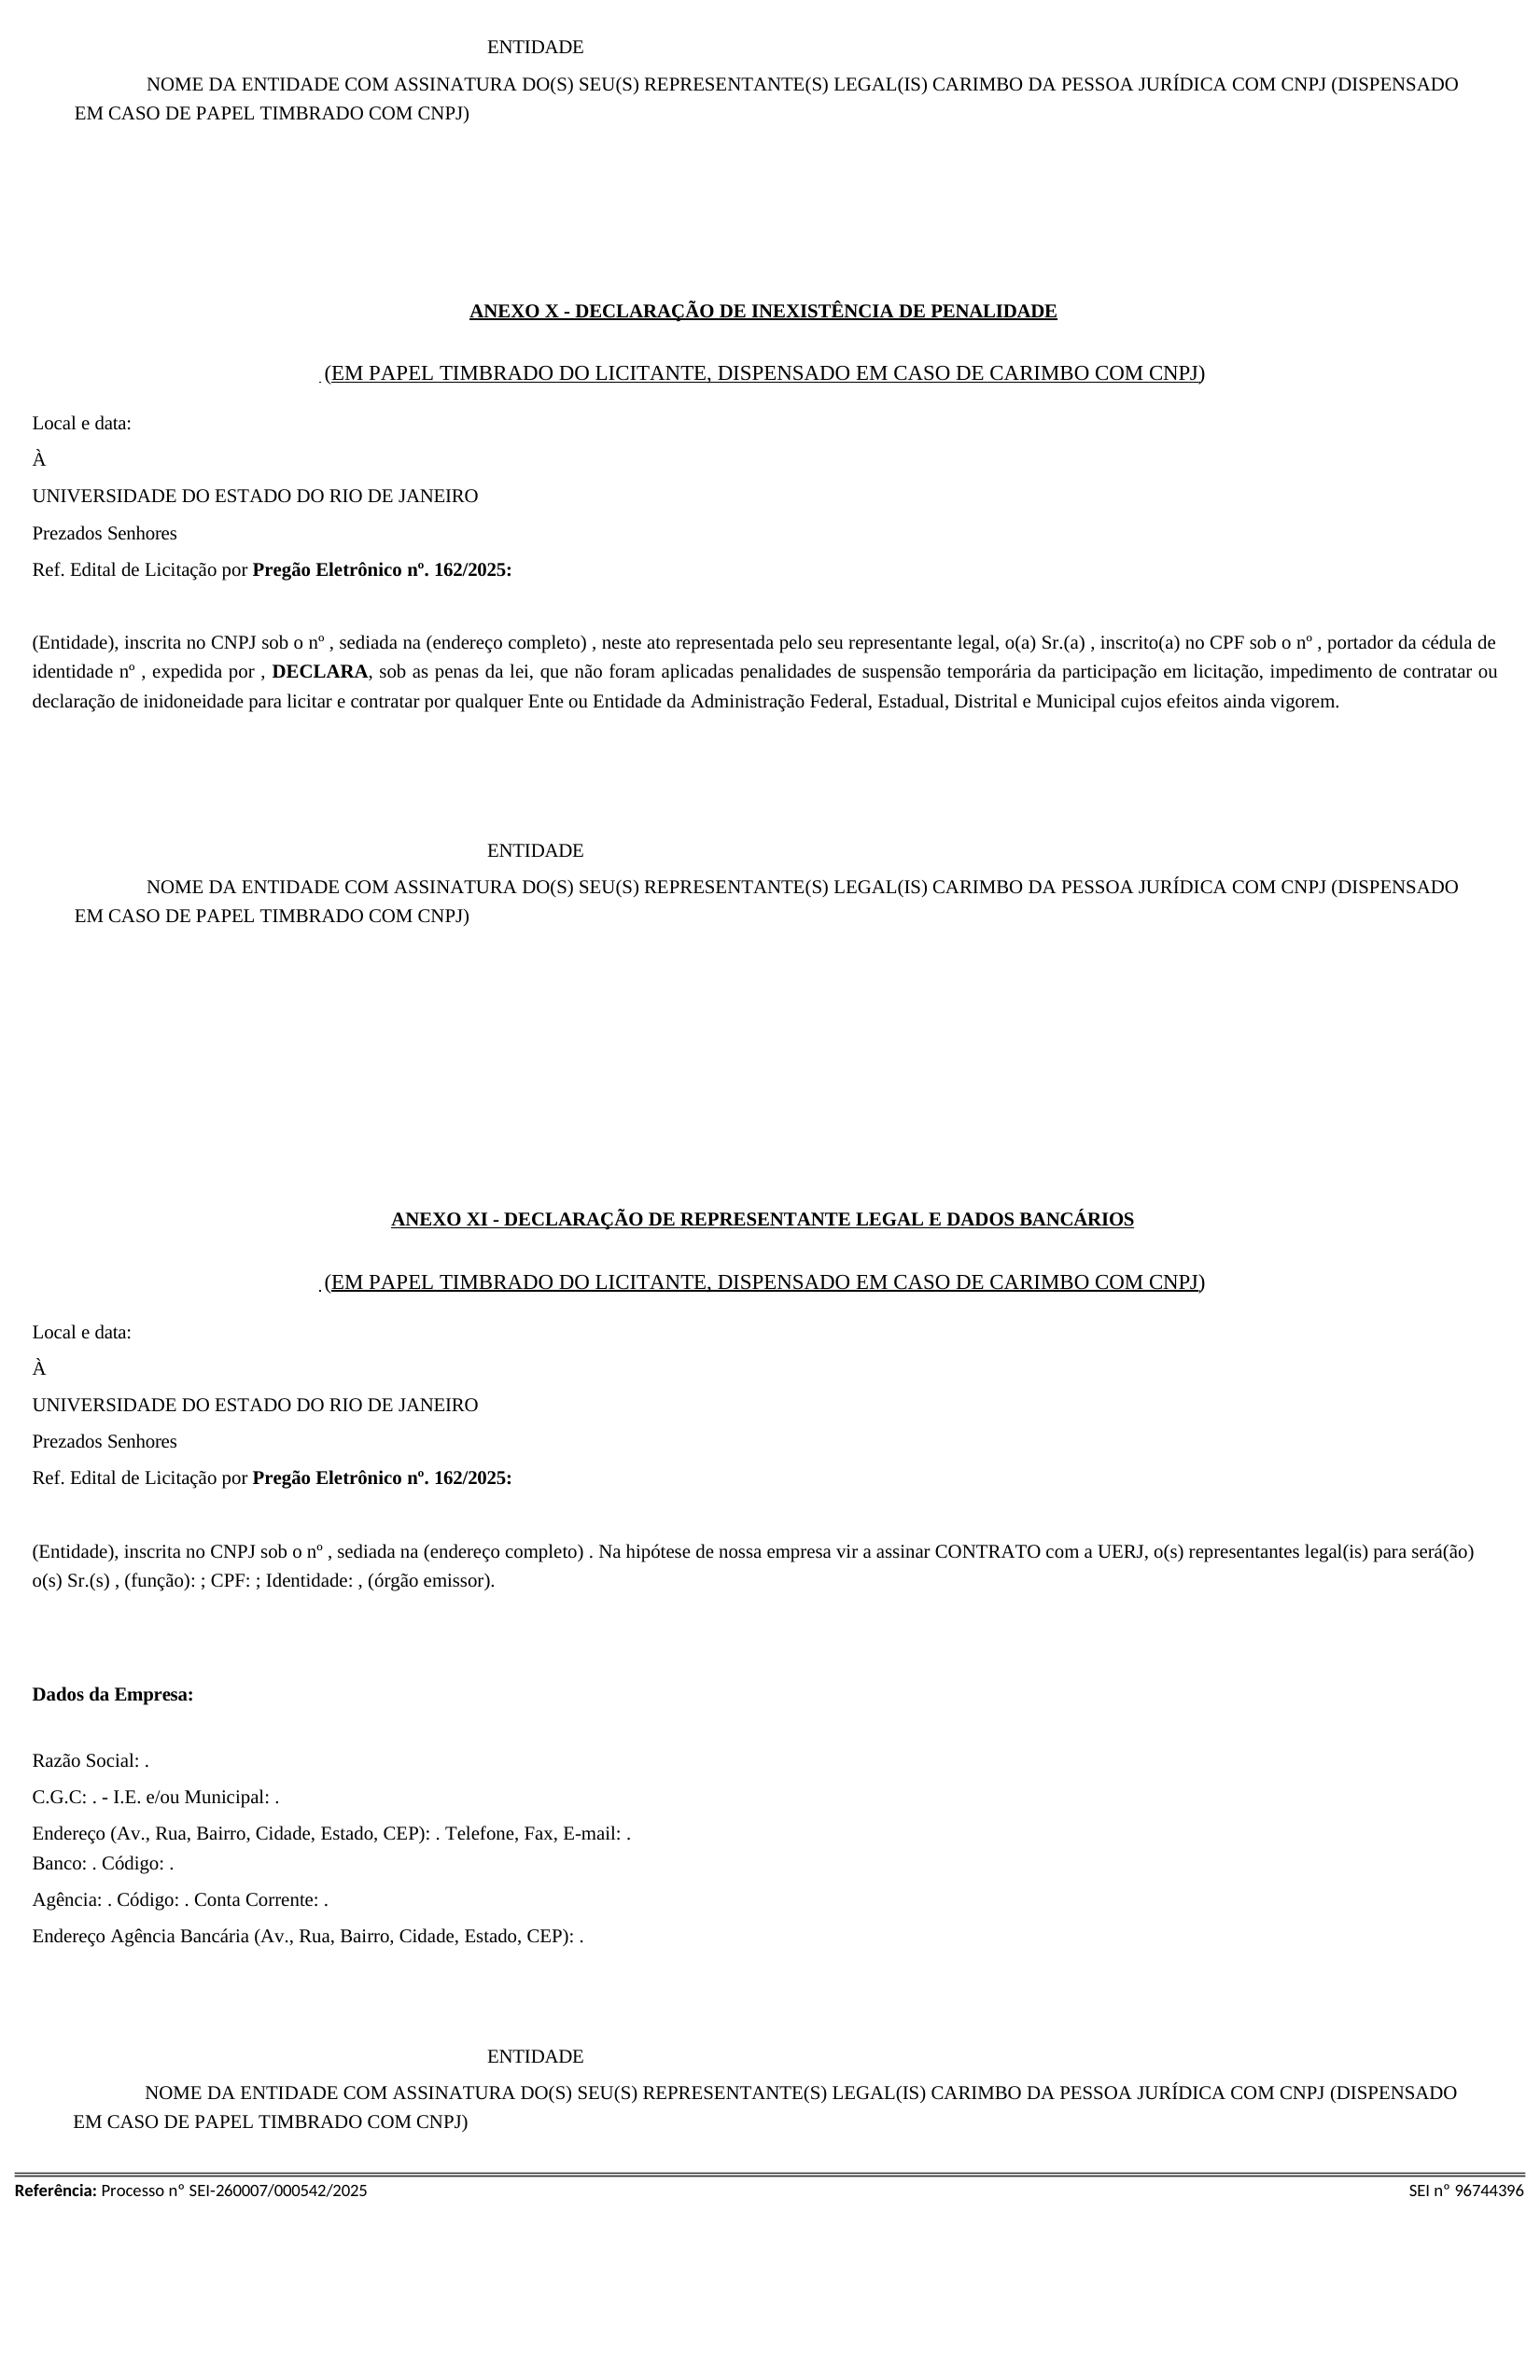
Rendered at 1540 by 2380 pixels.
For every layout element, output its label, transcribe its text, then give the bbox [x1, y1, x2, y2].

text ENTIDADE [487, 35, 1540, 58]
text ANEXO X - DECLARAÇÃO DE INEXISTÊNCIA DE PENALIDADE [0, 300, 1527, 322]
text Endereço (Av., Rua, Bairro, Cidade, Estado, CEP): . Telefone, Fax, E-mail: . Banco: . Código: . [32, 1822, 675, 1874]
text À [32, 1357, 1540, 1379]
text Ref. Edital de Licitação por Pregão Eletrônico nº. 162/2025: [32, 558, 1540, 581]
text ANEXO XI - DECLARAÇÃO DE REPRESENTANTE LEGAL E DADOS BANCÁRIOS [0, 1208, 1525, 1230]
text Razão Social: . [32, 1749, 1540, 1771]
text (Entidade), inscrita no CNPJ sob o nº , sediada na (endereço completo) , neste ato representada pelo seu representante legal, o(a) Sr.(a) , inscrito(a) no CPF sob o nº , portador da cédula de identidade nº , expedida por , DECLARA, sob as penas da lei, que não foram aplicadas penalidades de suspensão temporária da participação em licitação, impedimento de contratar ou declaração de inidoneidade para licitar e contratar por qualquer Ente ou Entidade da Administração Federal, Estadual, Distrital e Municipal cujos efeitos ainda vigorem. [32, 631, 1499, 712]
text NOME DA ENTIDADE COM ASSINATURA DO(S) SEU(S) REPRESENTANTE(S) LEGAL(IS) CARIMBO DA PESSOA JURÍDICA COM CNPJ (DISPENSADO EM CASO DE PAPEL TIMBRADO COM CNPJ) [74, 875, 1470, 927]
text Prezados Senhores [32, 1430, 1540, 1452]
subtitle (EM PAPEL TIMBRADO DO LICITANTE, DISPENSADO EM CASO DE CARIMBO COM CNPJ) [0, 360, 1524, 385]
text C.G.C: . - I.E. e/ou Municipal: . [32, 1785, 1540, 1808]
text Local e data: [32, 1321, 1540, 1343]
text Endereço Agência Bancária (Av., Rua, Bairro, Cidade, Estado, CEP): . [32, 1925, 1540, 1947]
subtitle (EM PAPEL TIMBRADO DO LICITANTE, DISPENSADO EM CASO DE CARIMBO COM CNPJ) [0, 1268, 1524, 1294]
text À [32, 448, 1540, 470]
text UNIVERSIDADE DO ESTADO DO RIO DE JANEIRO [32, 1393, 1540, 1416]
text Prezados Senhores [32, 521, 1540, 544]
text Agência: . Código: . Conta Corrente: . [32, 1888, 1540, 1911]
text Ref. Edital de Licitação por Pregão Eletrônico nº. 162/2025: [32, 1466, 1540, 1489]
subtitle Dados da Empresa: [32, 1683, 1540, 1705]
text NOME DA ENTIDADE COM ASSINATURA DO(S) SEU(S) REPRESENTANTE(S) LEGAL(IS) CARIMBO DA PESSOA JURÍDICA COM CNPJ (DISPENSADO EM CASO DE PAPEL TIMBRADO COM CNPJ) [74, 72, 1470, 124]
text UNIVERSIDADE DO ESTADO DO RIO DE JANEIRO [32, 484, 1540, 507]
text ENTIDADE [487, 839, 1540, 861]
text NOME DA ENTIDADE COM ASSINATURA DO(S) SEU(S) REPRESENTANTE(S) LEGAL(IS) CARIMBO DA PESSOA JURÍDICA COM CNPJ (DISPENSADO EM CASO DE PAPEL TIMBRADO COM CNPJ) [73, 2081, 1470, 2133]
text (Entidade), inscrita no CNPJ sob o nº , sediada na (endereço completo) . Na hipótese de nossa empresa vir a assinar CONTRATO com a UERJ, o(s) representantes legal(is) para será(ão) o(s) Sr.(s) , (função): ; CPF: ; Identidade: , (órgão emissor). [32, 1540, 1502, 1591]
text ENTIDADE [487, 2045, 1540, 2067]
text Referência: Processo nº SEI-260007/000542/2025 SEI nº 96744396 [15, 2173, 1540, 2201]
text Local e data: [32, 412, 1540, 434]
